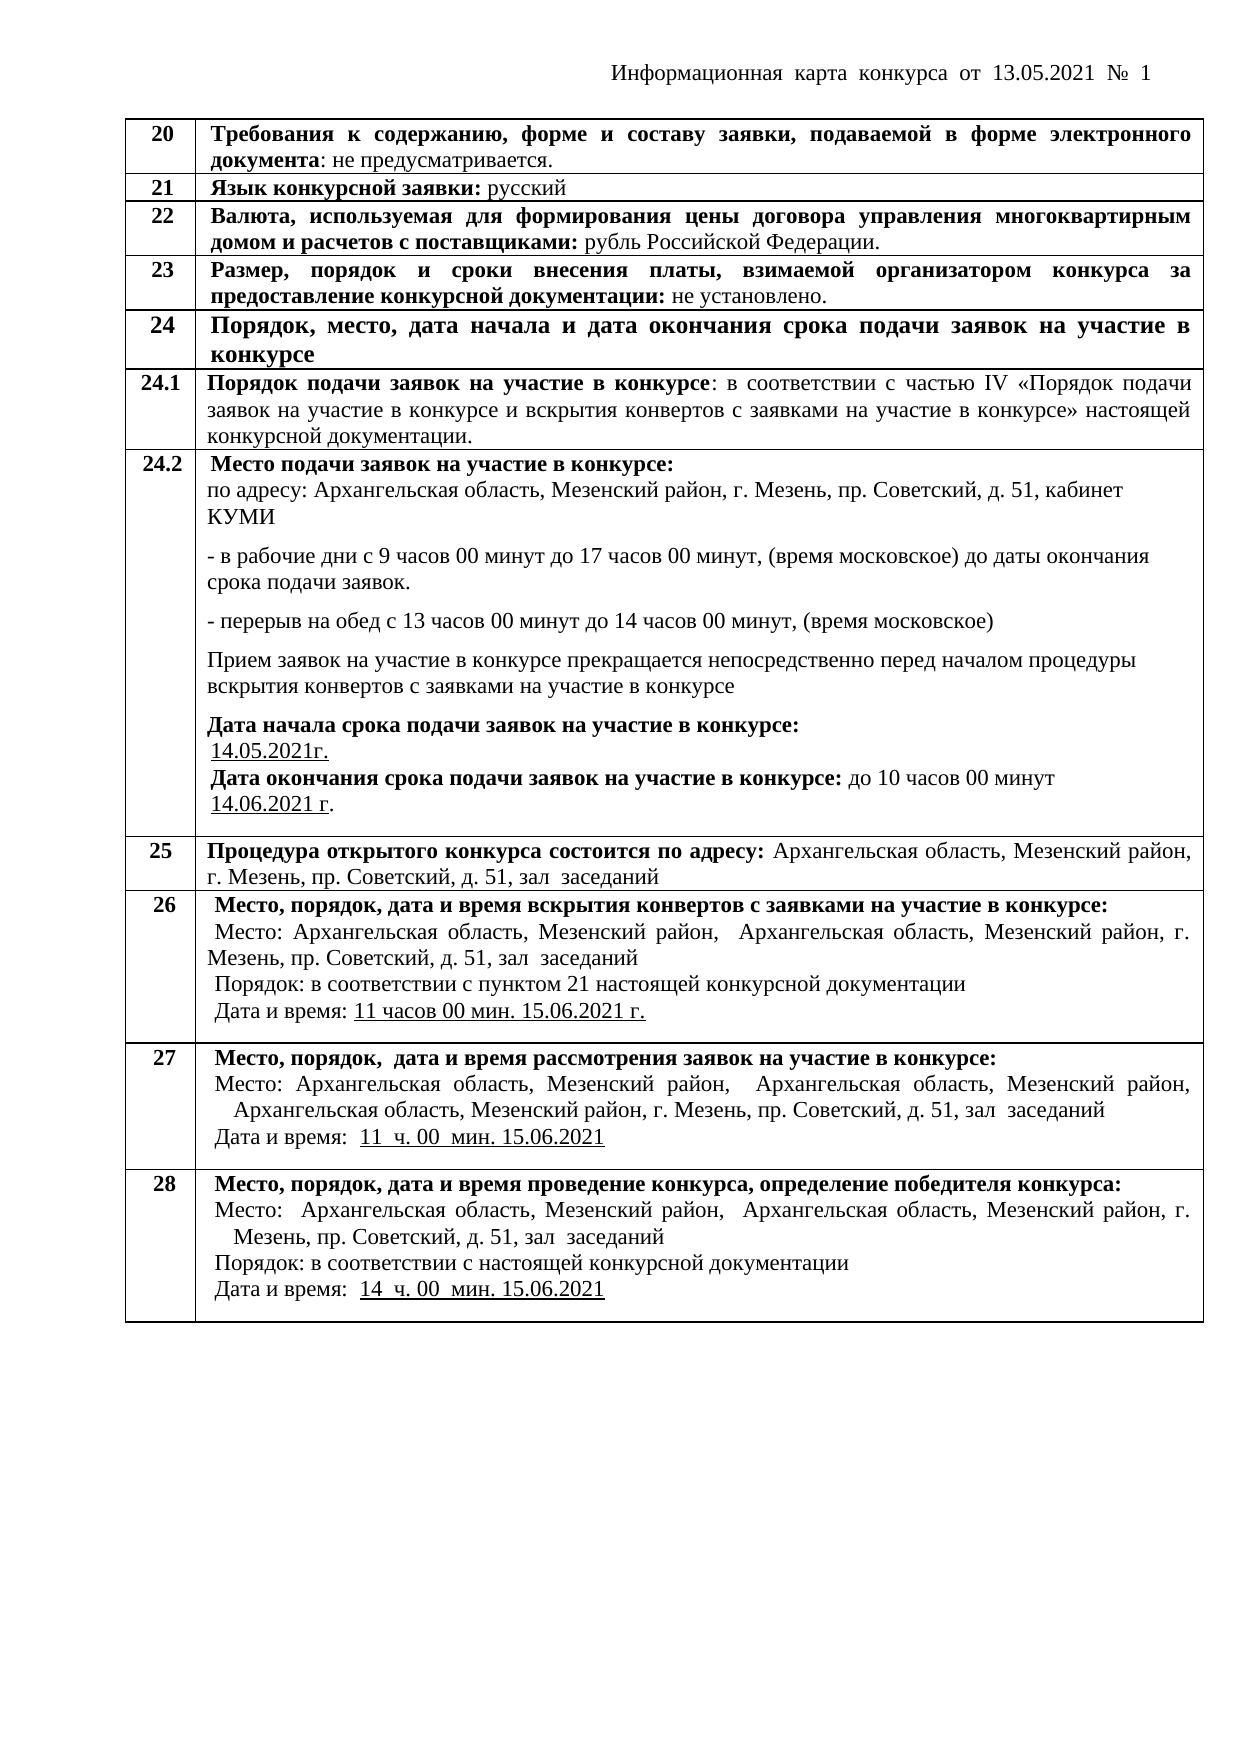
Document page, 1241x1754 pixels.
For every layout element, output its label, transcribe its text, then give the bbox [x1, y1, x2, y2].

table_cell Порядок подачи заявок на участие в конкурсе: в соответствии с частью IV «Порядок подачи заявок на участие в конкурсе и вскрытия конвертов с заявками на участие в конкурсе» настоящей конкурсной документации. [196, 370, 1203, 448]
table_cell Язык конкурсной заявки: русский [196, 174, 1203, 200]
table_cell 21 [126, 174, 195, 200]
table_cell 24.2 [126, 450, 195, 836]
table_cell Место, порядок, дата и время проведение конкурса, определение победителя конкурса: Место: Архангельская область, Мезенский район, Архангельская область, Мезенский район, г. Мезень, пр. Советский, д. 51, зал заседаний Порядок: в соответствии с настоящей конкурсной документации Дата и время: 14 ч. 00 мин. 15.06.2021 [196, 1170, 1203, 1321]
table_cell 27 [126, 1044, 195, 1168]
table_cell Требования к содержанию, форме и составу заявки, подаваемой в форме электронного документа: не предусматривается. [196, 120, 1203, 172]
table_cell 23 [126, 256, 195, 309]
table_cell Место подачи заявок на участие в конкурсе: по адресу: Архангельская область, Мезенский район, г. Мезень, пр. Советский, д. 51, кабинет КУМИ - в рабочие дни с 9 часов 00 минут до 17 часов 00 минут, (время московское) до даты окончания срока подачи заявок. - перерыв на обед с 13 часов 00 минут до 14 часов 00 минут, (время московское) Прием заявок на участие в конкурсе прекращается непосредственно перед началом процедуры вскрытия конвертов с заявками на участие в конкурсе Дата начала срока подачи заявок на участие в конкурсе: 14.05.2021г. Дата окончания срока подачи заявок на участие в конкурсе: до 10 часов 00 минут 14.06.2021 г. [196, 450, 1203, 836]
table_cell Валюта, используемая для формирования цены договора управления многоквартирным домом и расчетов с поставщиками: рубль Российской Федерации. [196, 202, 1203, 254]
table_cell 24.1 [126, 370, 195, 448]
table_cell 26 [126, 891, 195, 1042]
table_cell 28 [126, 1170, 195, 1321]
table_cell 24 [126, 311, 195, 368]
table_cell Процедура открытого конкурса состоится по адресу: Архангельская область, Мезенский район, г. Мезень, пр. Советский, д. 51, зал заседаний [196, 837, 1203, 890]
table_cell 22 [126, 202, 195, 254]
table_cell Порядок, место, дата начала и дата окончания срока подачи заявок на участие в конкурсе [196, 311, 1203, 368]
table_cell Место, порядок, дата и время вскрытия конвертов с заявками на участие в конкурсе: Место: Архангельская область, Мезенский район, Архангельская область, Мезенский район, г. Мезень, пр. Советский, д. 51, зал заседаний Порядок: в соответствии с пунктом 21 настоящей конкурсной документации Дата и время: 11 часов 00 мин. 15.06.2021 г. [196, 891, 1203, 1042]
table_cell Размер, порядок и сроки внесения платы, взимаемой организатором конкурса за предоставление конкурсной документации: не установлено. [196, 256, 1203, 309]
table_cell 20 [126, 120, 195, 172]
table_cell 25 [126, 837, 195, 890]
table_cell Место, порядок, дата и время рассмотрения заявок на участие в конкурсе: Место: Архангельская область, Мезенский район, Архангельская область, Мезенский район, Архангельская область, Мезенский район, г. Мезень, пр. Советский, д. 51, зал заседаний Дата и время: 11 ч. 00 мин. 15.06.2021 [196, 1044, 1203, 1168]
